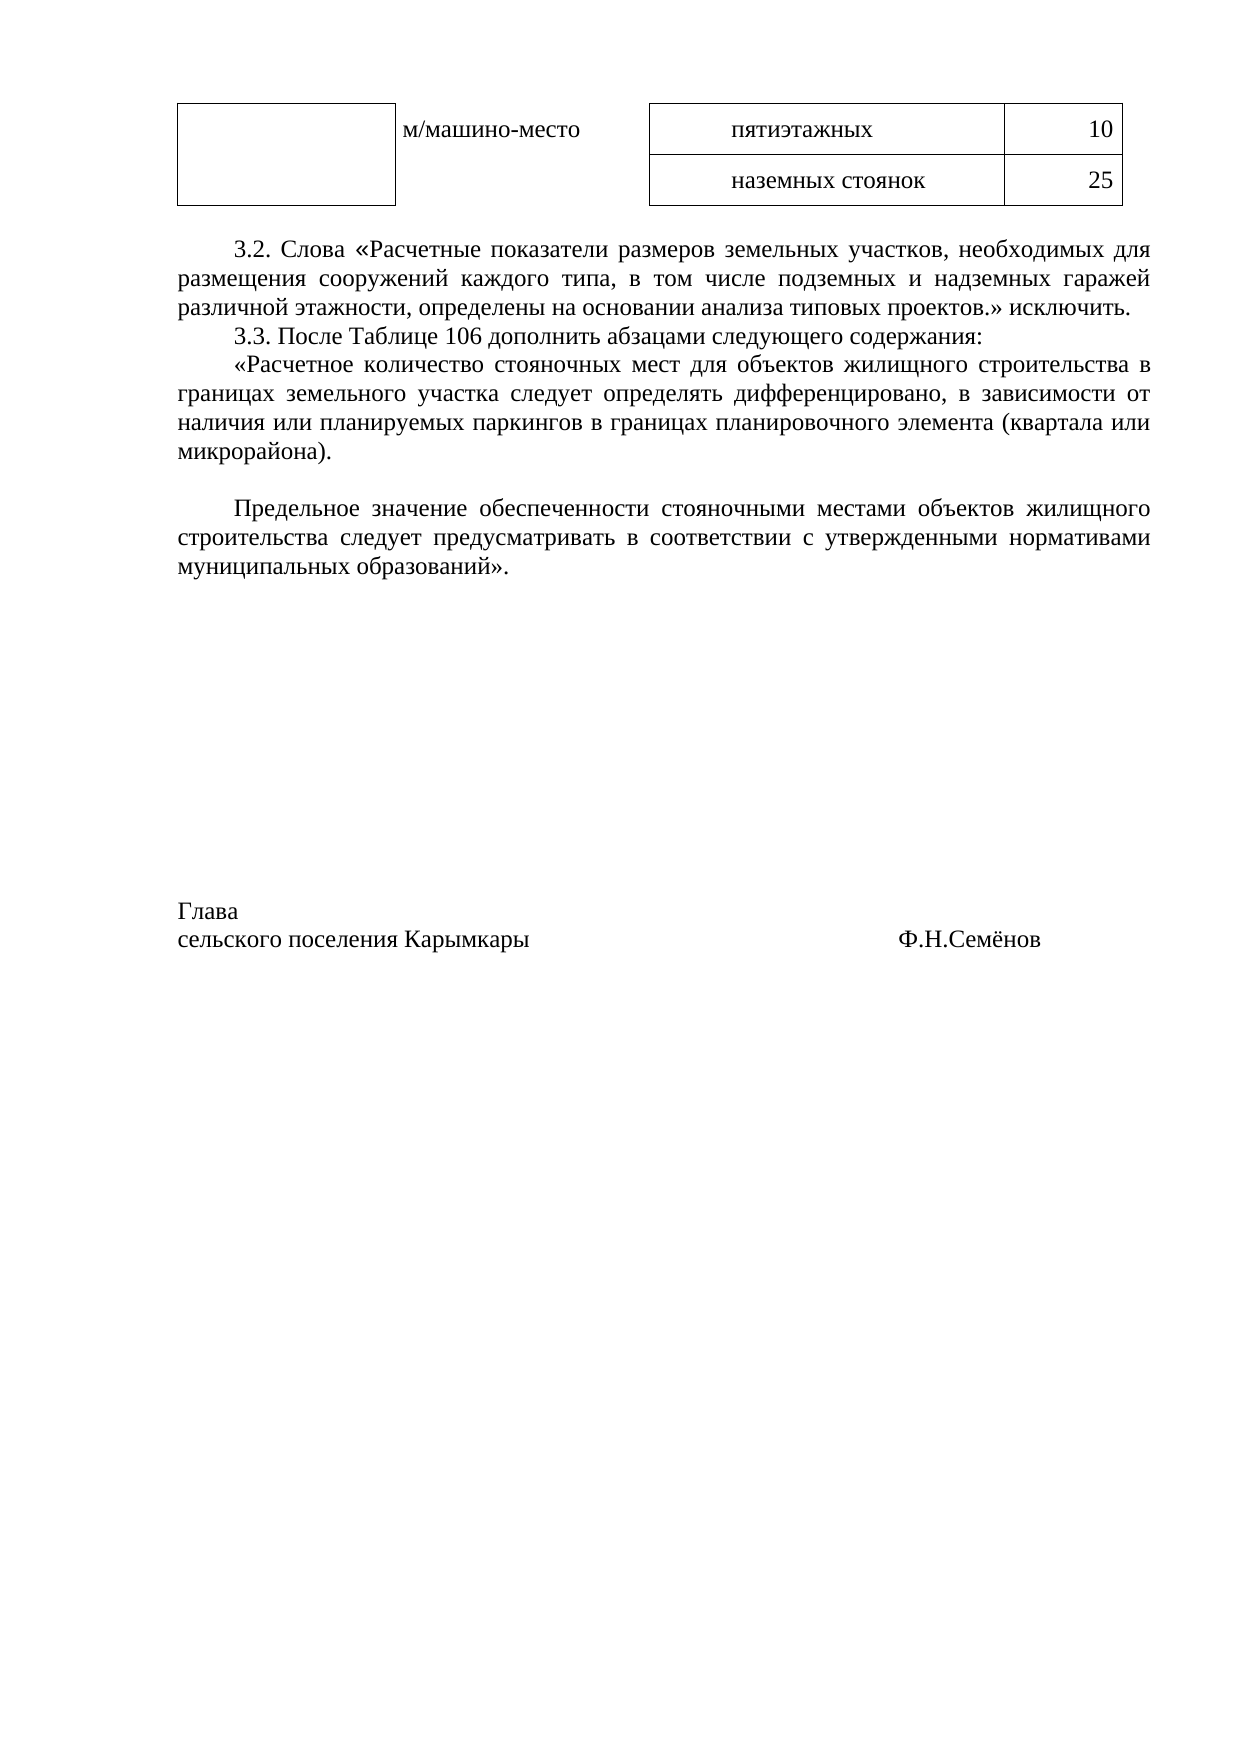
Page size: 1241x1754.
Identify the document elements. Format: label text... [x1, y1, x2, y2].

table_cell наземных стоянок [650, 155, 1004, 204]
table_cell пятиэтажных [650, 104, 1004, 153]
text Глава [177, 896, 1152, 924]
table_cell 25 [1005, 155, 1122, 204]
text «Расчетное количество стояночных мест для объектов жилищного строительства в границах земельного участка следует определять дифференцировано, в зависимости от наличия или планируемых паркингов в границах планировочного элемента (квартала или микрорайона). [177, 349, 1152, 464]
text сельского поселения Карымкары Ф.Н.Семёнов [177, 924, 1152, 953]
text 3.3. После Таблице 106 дополнить абзацами следующего содержания: [177, 321, 1152, 349]
text Предельное значение обеспеченности стояночными местами объектов жилищного строительства следует предусматривать в соответствии с утвержденными нормативами муниципальных образований». [177, 493, 1152, 579]
text 3.2. Слова «Расчетные показатели размеров земельных участков, необходимых для размещения сооружений каждого типа, в том числе подземных и надземных гаражей различной этажности, определены на основании анализа типовых проектов.» исключить. [177, 234, 1152, 321]
table_cell 10 [1005, 104, 1122, 153]
